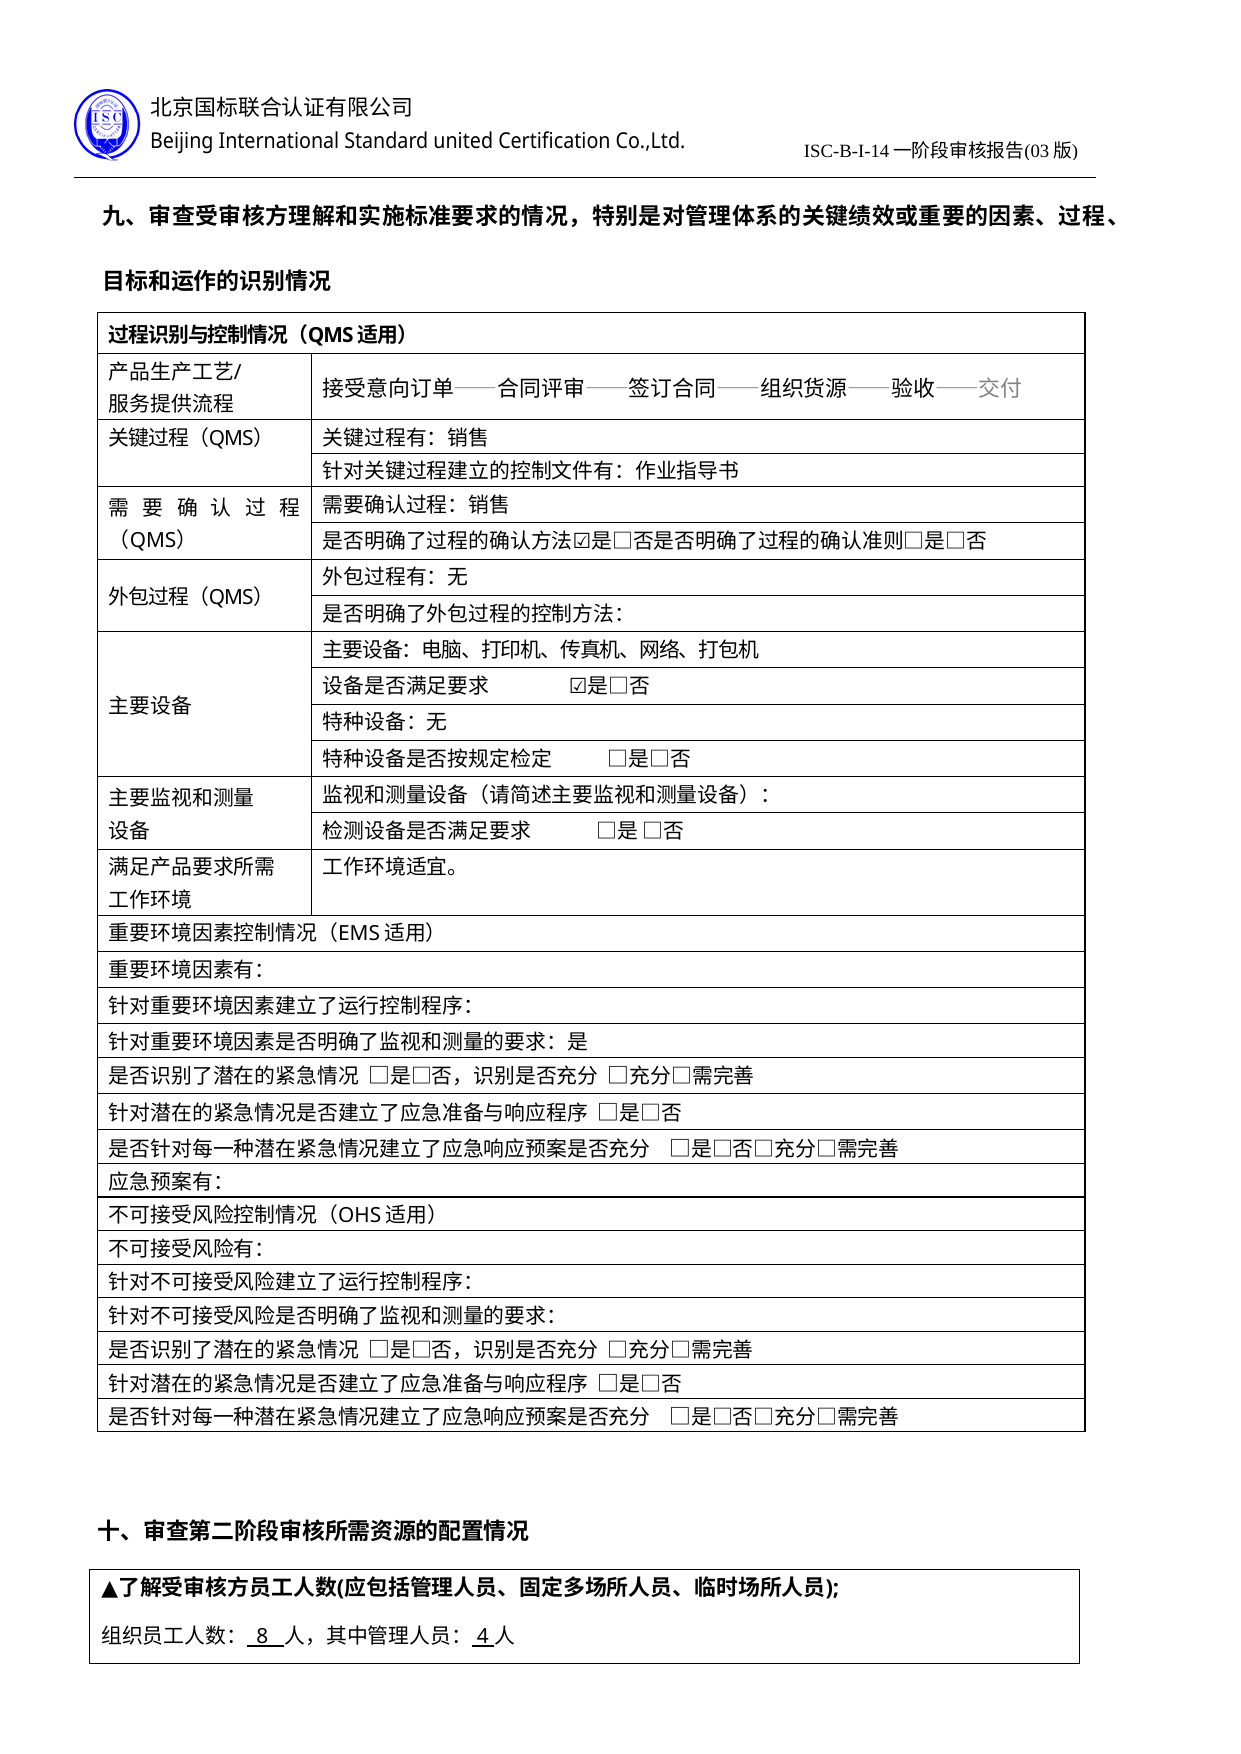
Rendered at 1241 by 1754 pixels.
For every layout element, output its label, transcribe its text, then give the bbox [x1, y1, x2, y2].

table_cell 针对不可接受风险是否明确了监视和测量的要求： [98, 1298, 1084, 1331]
table_cell 特种设备是否按规定检定 □是□否 [312, 741, 1084, 776]
table_cell 满足产品要求所需 工作环境 [98, 850, 311, 914]
table_cell 是否针对每一种潜在紧急情况建立了应急响应预案是否充分 □是□否□充分□需完善 [98, 1399, 1084, 1431]
table_cell 设备是否满足要求 ☑是□否 [312, 668, 1084, 703]
table_cell 重要环境因素控制情况（EMS适用） [98, 916, 1084, 951]
table_cell 是否针对每一种潜在紧急情况建立了应急响应预案是否充分 □是□否□充分□需完善 [98, 1130, 1084, 1163]
table_cell 针对关键过程建立的控制文件有：作业指导书 [312, 454, 1084, 486]
text 九、审查受审核方理解和实施标准要求的情况，特别是对管理体系的关键绩效或重要的因素、过程、目标和运作的识别情况 [102, 182, 1107, 312]
table_cell 需要确认过程：销售 [312, 487, 1084, 522]
table_cell 特种设备：无 [312, 705, 1084, 740]
table_cell 是否明确了外包过程的控制方法： [312, 596, 1084, 631]
table_cell 监视和测量设备（请简述主要监视和测量设备）： [312, 777, 1084, 812]
table_cell 接受意向订单——合同评审——签订合同——组织货源——验收——交付 [312, 354, 1084, 419]
table_cell 针对重要环境因素是否明确了监视和测量的要求：是 [98, 1024, 1084, 1057]
table_cell 应急预案有： [98, 1164, 1084, 1196]
table_cell 关键过程有：销售 [312, 420, 1084, 452]
table_cell 工作环境适宜。 [312, 850, 1084, 914]
table_cell 是否识别了潜在的紧急情况 □是□否，识别是否充分 □充分□需完善 [98, 1058, 1084, 1093]
picture [74, 89, 143, 161]
table_header 过程识别与控制情况（QMS适用） [98, 313, 1084, 353]
table_cell 检测设备是否满足要求 □是 □否 [312, 813, 1084, 848]
table_cell 是否识别了潜在的紧急情况 □是□否，识别是否充分 □充分□需完善 [98, 1332, 1084, 1364]
table_cell 不可接受风险控制情况（OHS适用） [98, 1198, 1084, 1230]
table_cell 主要监视和测量 设备 [98, 777, 311, 848]
table_cell 需要确认过程（QMS） [98, 487, 311, 558]
table_cell 主要设备：电脑、打印机、传真机、网络、打包机 [312, 632, 1084, 667]
table_cell 针对不可接受风险建立了运行控制程序： [98, 1265, 1084, 1297]
table_cell 针对重要环境因素建立了运行控制程序： [98, 988, 1084, 1023]
table_cell 外包过程有：无 [312, 560, 1084, 595]
table_cell 是否明确了过程的确认方法☑是□否是否明确了过程的确认准则□是□否 [312, 523, 1084, 558]
table_cell 重要环境因素有： [98, 952, 1084, 987]
table_cell 针对潜在的紧急情况是否建立了应急准备与响应程序 □是□否 [98, 1365, 1084, 1398]
table_cell 不可接受风险有： [98, 1231, 1084, 1263]
table_cell 针对潜在的紧急情况是否建立了应急准备与响应程序 □是□否 [98, 1094, 1084, 1129]
table_cell 关键过程（QMS） [98, 420, 311, 486]
text 十、审查第二阶段审核所需资源的配置情况 [75, 1497, 1107, 1562]
table_cell 外包过程（QMS） [98, 560, 311, 631]
table_cell 主要设备 [98, 632, 311, 776]
table_cell 产品生产工艺/ 服务提供流程 [98, 354, 311, 419]
